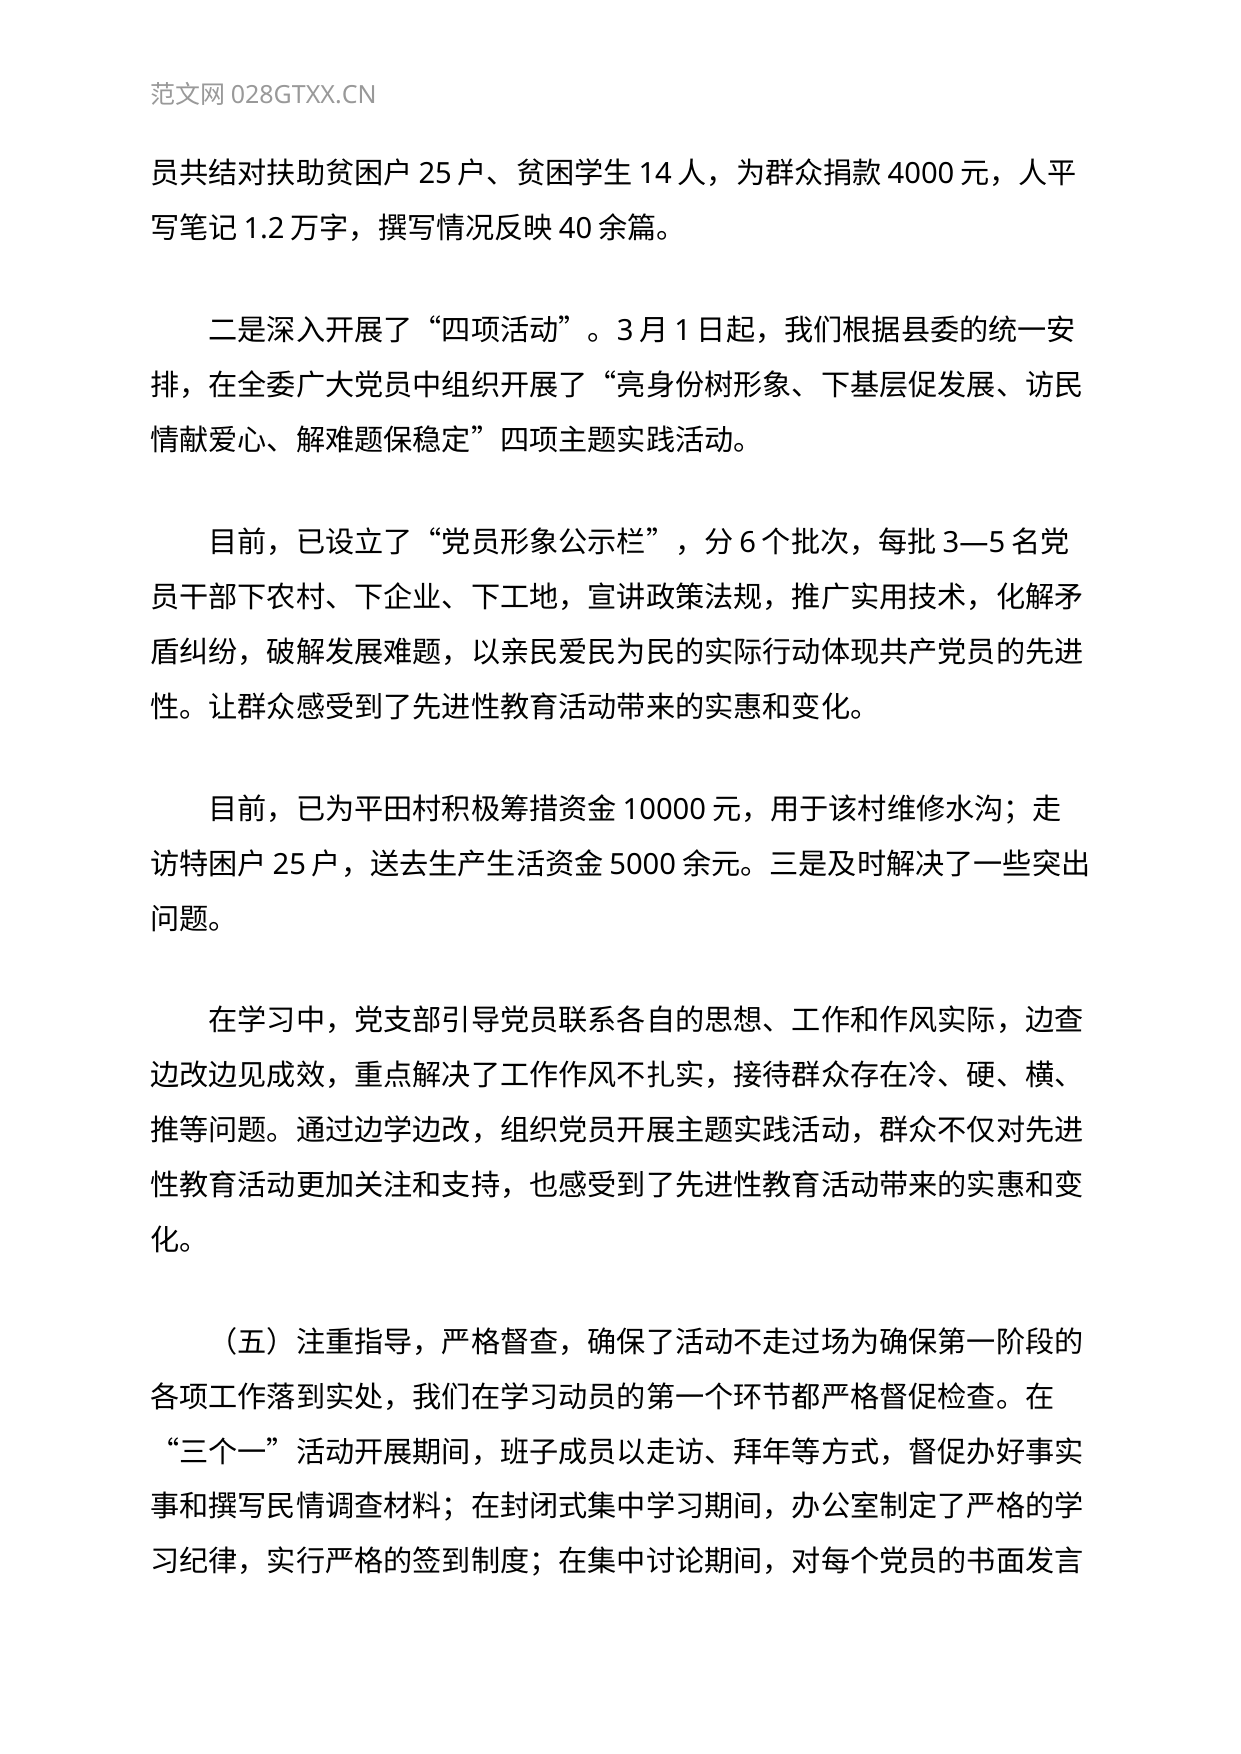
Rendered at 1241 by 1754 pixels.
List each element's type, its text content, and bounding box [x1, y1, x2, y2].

text 目前，已设立了“党员形象公示栏”，分6个批次，每批3—5名党员干部下农村、下企业、下工地，宣讲政策法规，推广实用技术，化解矛盾纠纷，破解发展难题，以亲民爱民为民的实际行动体现共产党员的先进性。让群众感受到了先进性教育活动带来的实惠和变化。 [150, 519, 1090, 726]
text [150, 150, 1090, 247]
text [150, 1318, 1090, 1580]
text 目前，已为平田村积极筹措资金10000元，用于该村维修水沟；走访特困户25户，送去生产生活资金5000余元。三是及时解决了一些突出问题。 [150, 785, 1090, 937]
text 二是深入开展了“四项活动”。3月1日起，我们根据县委的统一安排，在全委广大党员中组织开展了“亮身份树形象、下基层促发展、访民情献爱心、解难题保稳定”四项主题实践活动。 [150, 307, 1090, 459]
text 在学习中，党支部引导党员联系各自的思想、工作和作风实际，边查边改边见成效，重点解决了工作作风不扎实，接待群众存在冷、硬、横、推等问题。通过边学边改，组织党员开展主题实践活动，群众不仅对先进性教育活动更加关注和支持，也感受到了先进性教育活动带来的实惠和变化。 [150, 997, 1090, 1259]
